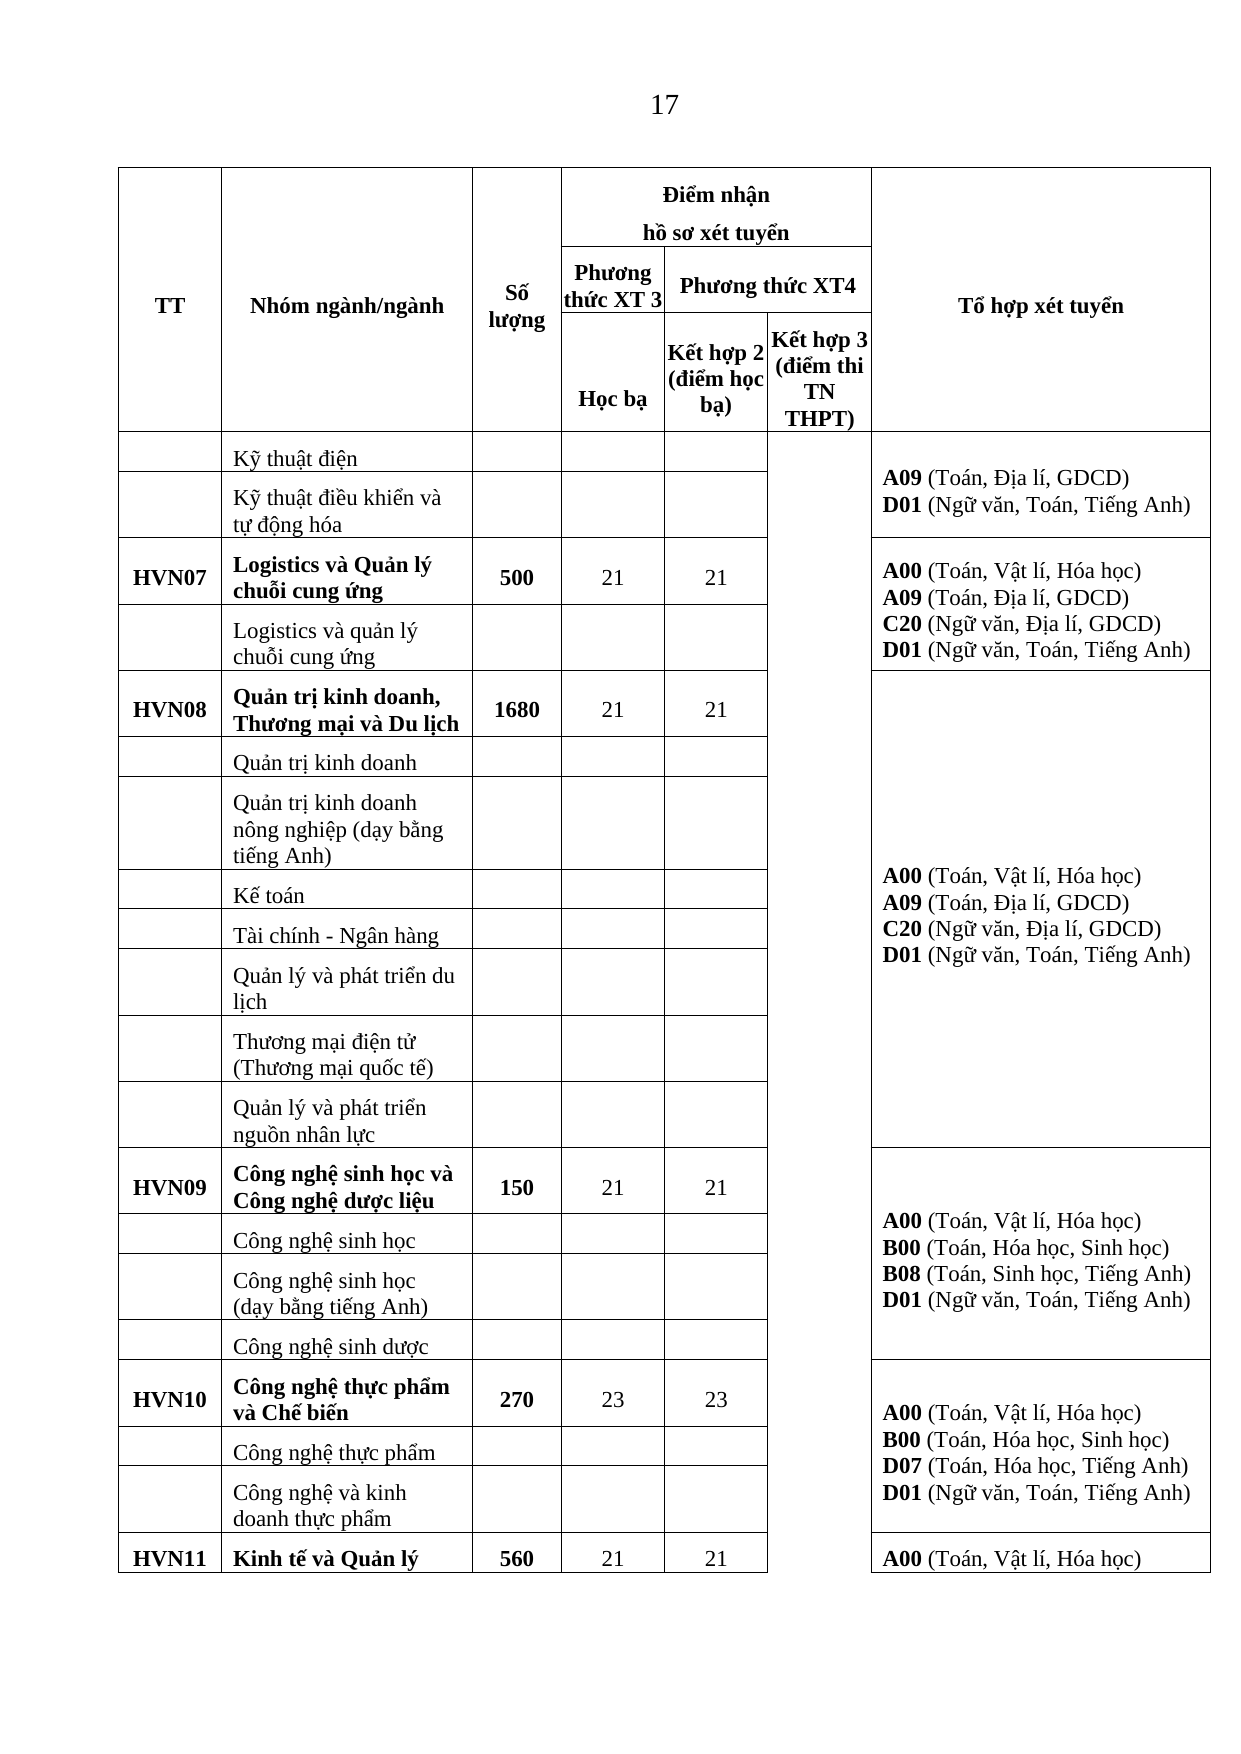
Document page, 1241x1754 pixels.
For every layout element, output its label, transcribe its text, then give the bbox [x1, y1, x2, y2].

table_cell [665, 1320, 767, 1359]
table_cell Công nghệ thực phẩm và Chế biến [222, 1360, 472, 1426]
table_cell [119, 1320, 221, 1359]
table_cell [562, 605, 664, 670]
table_cell [562, 737, 664, 776]
table_cell 560 [473, 1533, 561, 1572]
table_cell Kỹ thuật điều khiển và tự động hóa [222, 472, 472, 537]
table_cell [665, 1466, 767, 1532]
table_cell Quản lý và phát triển du lịch [222, 949, 472, 1014]
table_cell [473, 605, 561, 670]
table_cell [119, 870, 221, 908]
table_cell HVN10 [119, 1360, 221, 1426]
table_header Tổ hợp xét tuyển [872, 168, 1210, 431]
table_cell [665, 949, 767, 1014]
table_cell [665, 432, 767, 471]
table_cell Phương thức XT 3 [562, 247, 664, 312]
table_cell [119, 1214, 221, 1253]
table_cell [562, 472, 664, 537]
table_cell Công nghệ sinh dược [222, 1320, 472, 1359]
table_cell [473, 1427, 561, 1465]
table_cell [119, 1466, 221, 1532]
table_cell [119, 1082, 221, 1147]
table_cell [562, 777, 664, 868]
table_cell Thương mại điện tử (Thương mại quốc tế) [222, 1016, 472, 1081]
table_cell [473, 1016, 561, 1081]
table_cell Quản trị kinh doanh, Thương mại và Du lịch [222, 671, 472, 736]
table_cell Logistics và quản lý chuỗi cung ứng [222, 605, 472, 670]
table_header Số lượng [473, 168, 561, 431]
table_cell [665, 1254, 767, 1319]
table_cell [562, 1427, 664, 1465]
table_cell Công nghệ sinh học và Công nghệ dược liệu [222, 1148, 472, 1213]
table_cell [665, 472, 767, 537]
table_cell [665, 1016, 767, 1081]
table_cell Kết hợp 2 (điểm học bạ) [665, 313, 767, 431]
table_cell [665, 777, 767, 868]
table_cell Công nghệ thực phẩm [222, 1427, 472, 1465]
table_cell HVN09 [119, 1148, 221, 1213]
table_cell [119, 1427, 221, 1465]
table_cell [665, 605, 767, 670]
table_cell [119, 777, 221, 868]
table_cell [473, 472, 561, 537]
table_cell [665, 1082, 767, 1147]
table_cell [119, 909, 221, 948]
table_cell [562, 1016, 664, 1081]
table_cell 23 [562, 1360, 664, 1426]
table_cell Công nghệ sinh học (dạy bằng tiếng Anh) [222, 1254, 472, 1319]
table_cell [665, 909, 767, 948]
table_cell HVN07 [119, 538, 221, 603]
table_cell [473, 432, 561, 471]
table_cell Công nghệ và kinh doanh thực phẩm [222, 1466, 472, 1532]
table_cell 21 [665, 671, 767, 736]
table_cell HVN11 [119, 1533, 221, 1572]
table_cell [473, 737, 561, 776]
table_cell [473, 909, 561, 948]
table_cell [562, 1254, 664, 1319]
table_cell Quản lý và phát triển nguồn nhân lực [222, 1082, 472, 1147]
table_cell 21 [562, 1533, 664, 1572]
table_cell 21 [562, 1148, 664, 1213]
table_cell [562, 949, 664, 1014]
table_cell [473, 1320, 561, 1359]
table_cell Logistics và Quản lý chuỗi cung ứng [222, 538, 472, 603]
table_cell [562, 432, 664, 471]
table_cell [665, 737, 767, 776]
table_cell [119, 949, 221, 1014]
table_cell [119, 1254, 221, 1319]
table_cell [562, 1320, 664, 1359]
table_cell [562, 1082, 664, 1147]
table_cell Quản trị kinh doanh [222, 737, 472, 776]
table_cell A00 (Toán, Vật lí, Hóa học) C04 (Ngữ văn, Toán, Địa lí) D07 (Toán, Hóa học, Tiếng Anh) D01 (Ngữ văn, Toán, Tiếng Anh) [872, 1533, 1210, 1572]
table_cell 21 [562, 538, 664, 603]
table_cell 270 [473, 1360, 561, 1426]
table_header Điểm nhận hồ sơ xét tuyển [562, 168, 871, 246]
table_cell 1680 [473, 671, 561, 736]
table_cell Kỹ thuật điện [222, 432, 472, 471]
table_cell 150 [473, 1148, 561, 1213]
table_cell 23 [665, 1360, 767, 1426]
table_cell 500 [473, 538, 561, 603]
table_cell [119, 605, 221, 670]
table_cell A00 (Toán, Vật lí, Hóa học) A09 (Toán, Địa lí, GDCD) C20 (Ngữ văn, Địa lí, GDCD) D01 (Ngữ văn, Toán, Tiếng Anh) [872, 538, 1210, 670]
table_cell [665, 1427, 767, 1465]
table_cell HVN08 [119, 671, 221, 736]
table_cell [119, 737, 221, 776]
table_cell Kinh tế và Quản lý [222, 1533, 472, 1572]
table_cell Tài chính - Ngân hàng [222, 909, 472, 948]
table_cell 21 [665, 1148, 767, 1213]
table_cell Kế toán [222, 870, 472, 908]
table_header Nhóm ngành/ngành [222, 168, 472, 431]
table_cell [119, 432, 221, 471]
table_cell [665, 870, 767, 908]
table_header TT [119, 168, 221, 431]
table_cell [562, 1466, 664, 1532]
table_cell Kết hợp 3 (điểm thi TN THPT) [768, 313, 871, 431]
table_cell [562, 909, 664, 948]
table_cell [473, 777, 561, 868]
table_cell A00 (Toán, Vật lí, Hóa học) A01 (Toán, Vật lí, Tiếng Anh) A09 (Toán, Địa lí, GDCD) D01 (Ngữ văn, Toán, Tiếng Anh) [872, 432, 1210, 537]
table_cell [562, 1214, 664, 1253]
table_cell Quản trị kinh doanh nông nghiệp (dạy bằng tiếng Anh) [222, 777, 472, 868]
table_cell [473, 949, 561, 1014]
table_cell [562, 870, 664, 908]
table_cell [473, 870, 561, 908]
table_cell [119, 472, 221, 537]
table_cell 21 [665, 538, 767, 603]
table_cell [473, 1466, 561, 1532]
table_cell [119, 1016, 221, 1081]
table_cell Học bạ [562, 313, 664, 431]
table_cell 21 [665, 1533, 767, 1572]
table_cell 21 [562, 671, 664, 736]
table_cell [473, 1214, 561, 1253]
table_cell [665, 1214, 767, 1253]
table_cell A00 (Toán, Vật lí, Hóa học) B00 (Toán, Hóa học, Sinh học) B08 (Toán, Sinh học, Tiếng Anh) D01 (Ngữ văn, Toán, Tiếng Anh) [872, 1148, 1210, 1359]
table_cell A00 (Toán, Vật lí, Hóa học) B00 (Toán, Hóa học, Sinh học) D07 (Toán, Hóa học, Tiếng Anh) D01 (Ngữ văn, Toán, Tiếng Anh) [872, 1360, 1210, 1532]
table_cell [473, 1254, 561, 1319]
table_cell Phương thức XT4 [665, 247, 871, 312]
table_cell Công nghệ sinh học [222, 1214, 472, 1253]
table_cell [473, 1082, 561, 1147]
table_cell A00 (Toán, Vật lí, Hóa học) A09 (Toán, Địa lí, GDCD) C20 (Ngữ văn, Địa lí, GDCD) D01 (Ngữ văn, Toán, Tiếng Anh) [872, 671, 1210, 1147]
